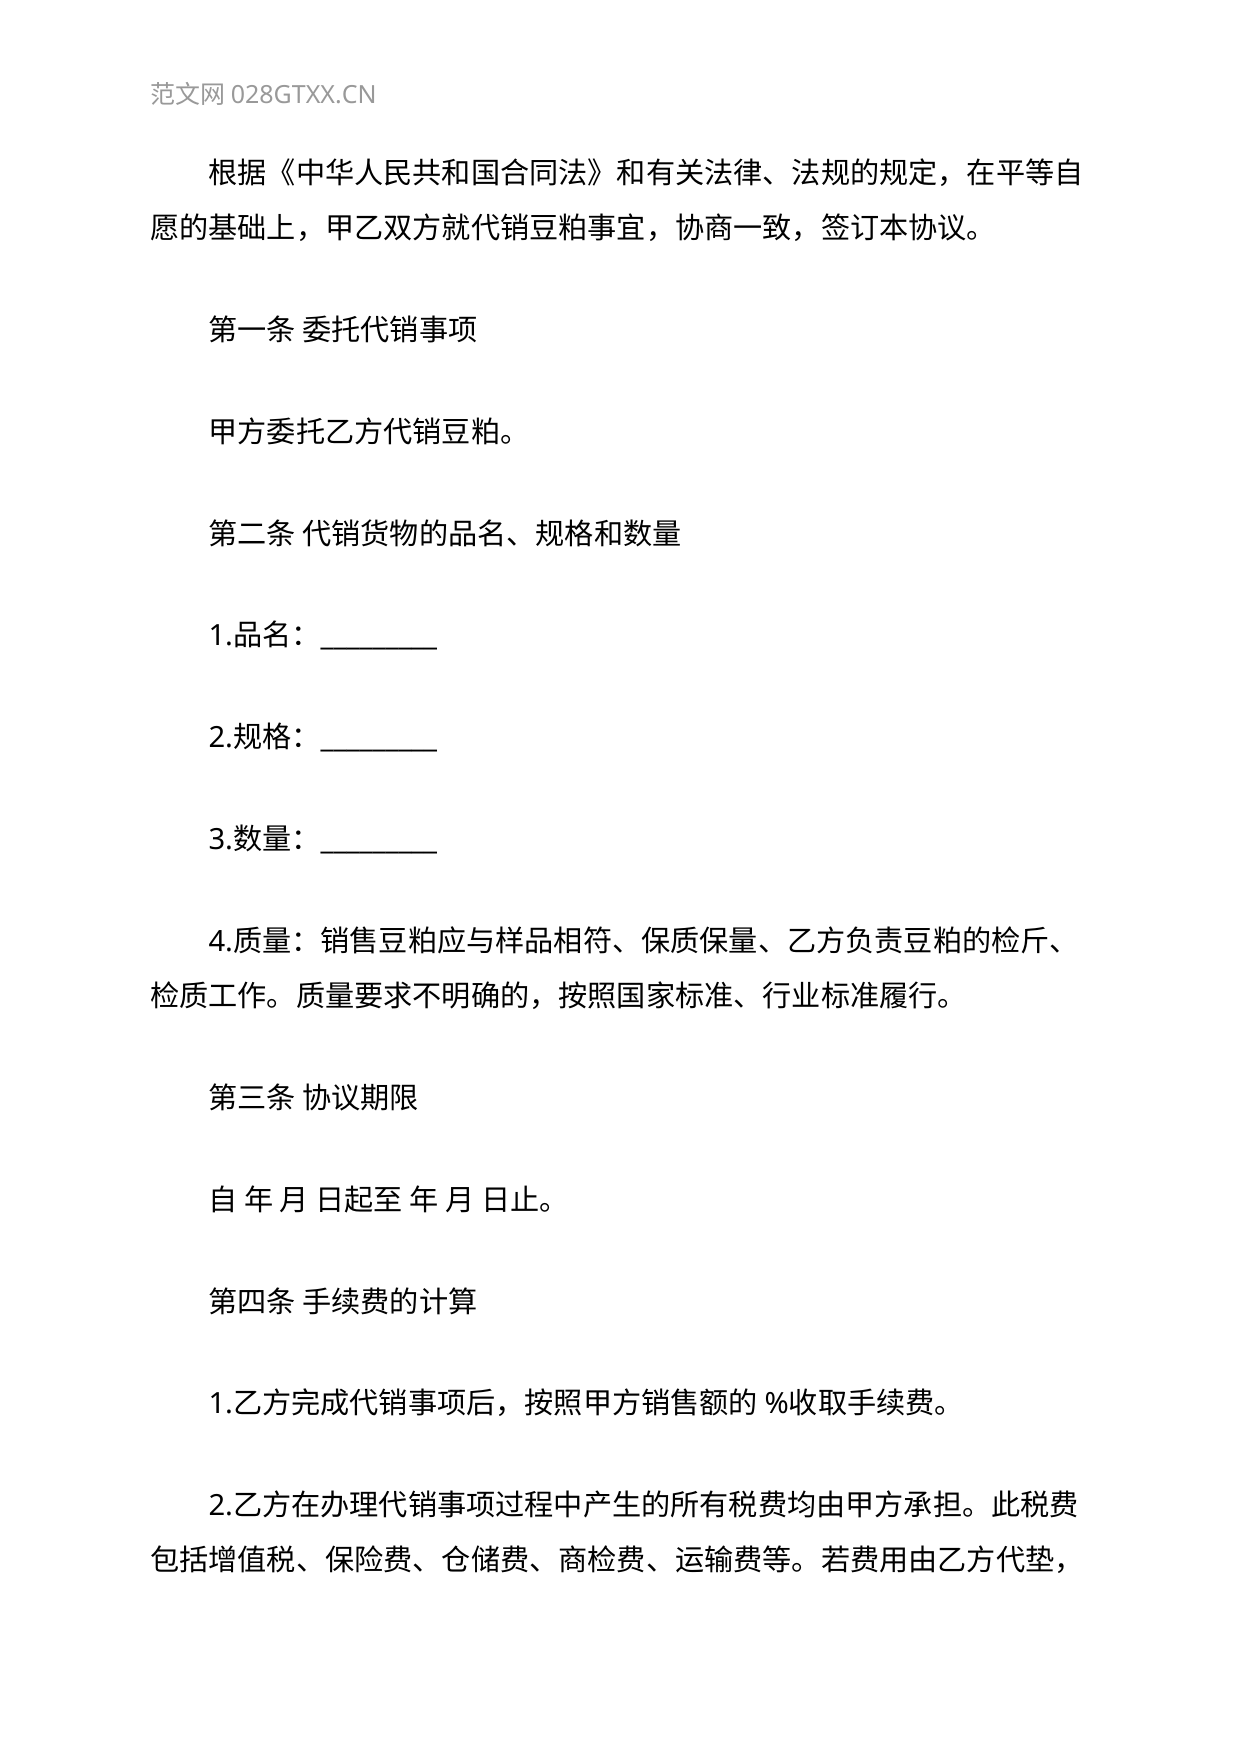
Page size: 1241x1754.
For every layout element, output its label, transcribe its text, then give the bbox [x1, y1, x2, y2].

text 第二条 代销货物的品名、规格和数量 [150, 510, 1090, 552]
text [150, 1482, 1090, 1579]
text 根据《中华人民共和国合同法》和有关法律、法规的规定，在平等自愿的基础上，甲乙双方就代销豆粕事宜，协商一致，签订本协议。 [150, 150, 1090, 247]
text 1.乙方完成代销事项后，按照甲方销售额的 %收取手续费。 [150, 1380, 1090, 1422]
text 自 年 月 日起至 年 月 日止。 [150, 1176, 1090, 1219]
text 4.质量：销售豆粕应与样品相符、保质保量、乙方负责豆粕的检斤、检质工作。质量要求不明确的，按照国家标准、行业标准履行。 [150, 918, 1090, 1015]
text 甲方委托乙方代销豆粕。 [150, 408, 1090, 451]
text 第一条 委托代销事项 [150, 307, 1090, 349]
text 1.品名：_________ [150, 612, 1090, 654]
text 第三条 协议期限 [150, 1075, 1090, 1117]
text 第四条 手续费的计算 [150, 1278, 1090, 1321]
text 3.数量：_________ [150, 816, 1090, 858]
text 2.规格：_________ [150, 714, 1090, 756]
